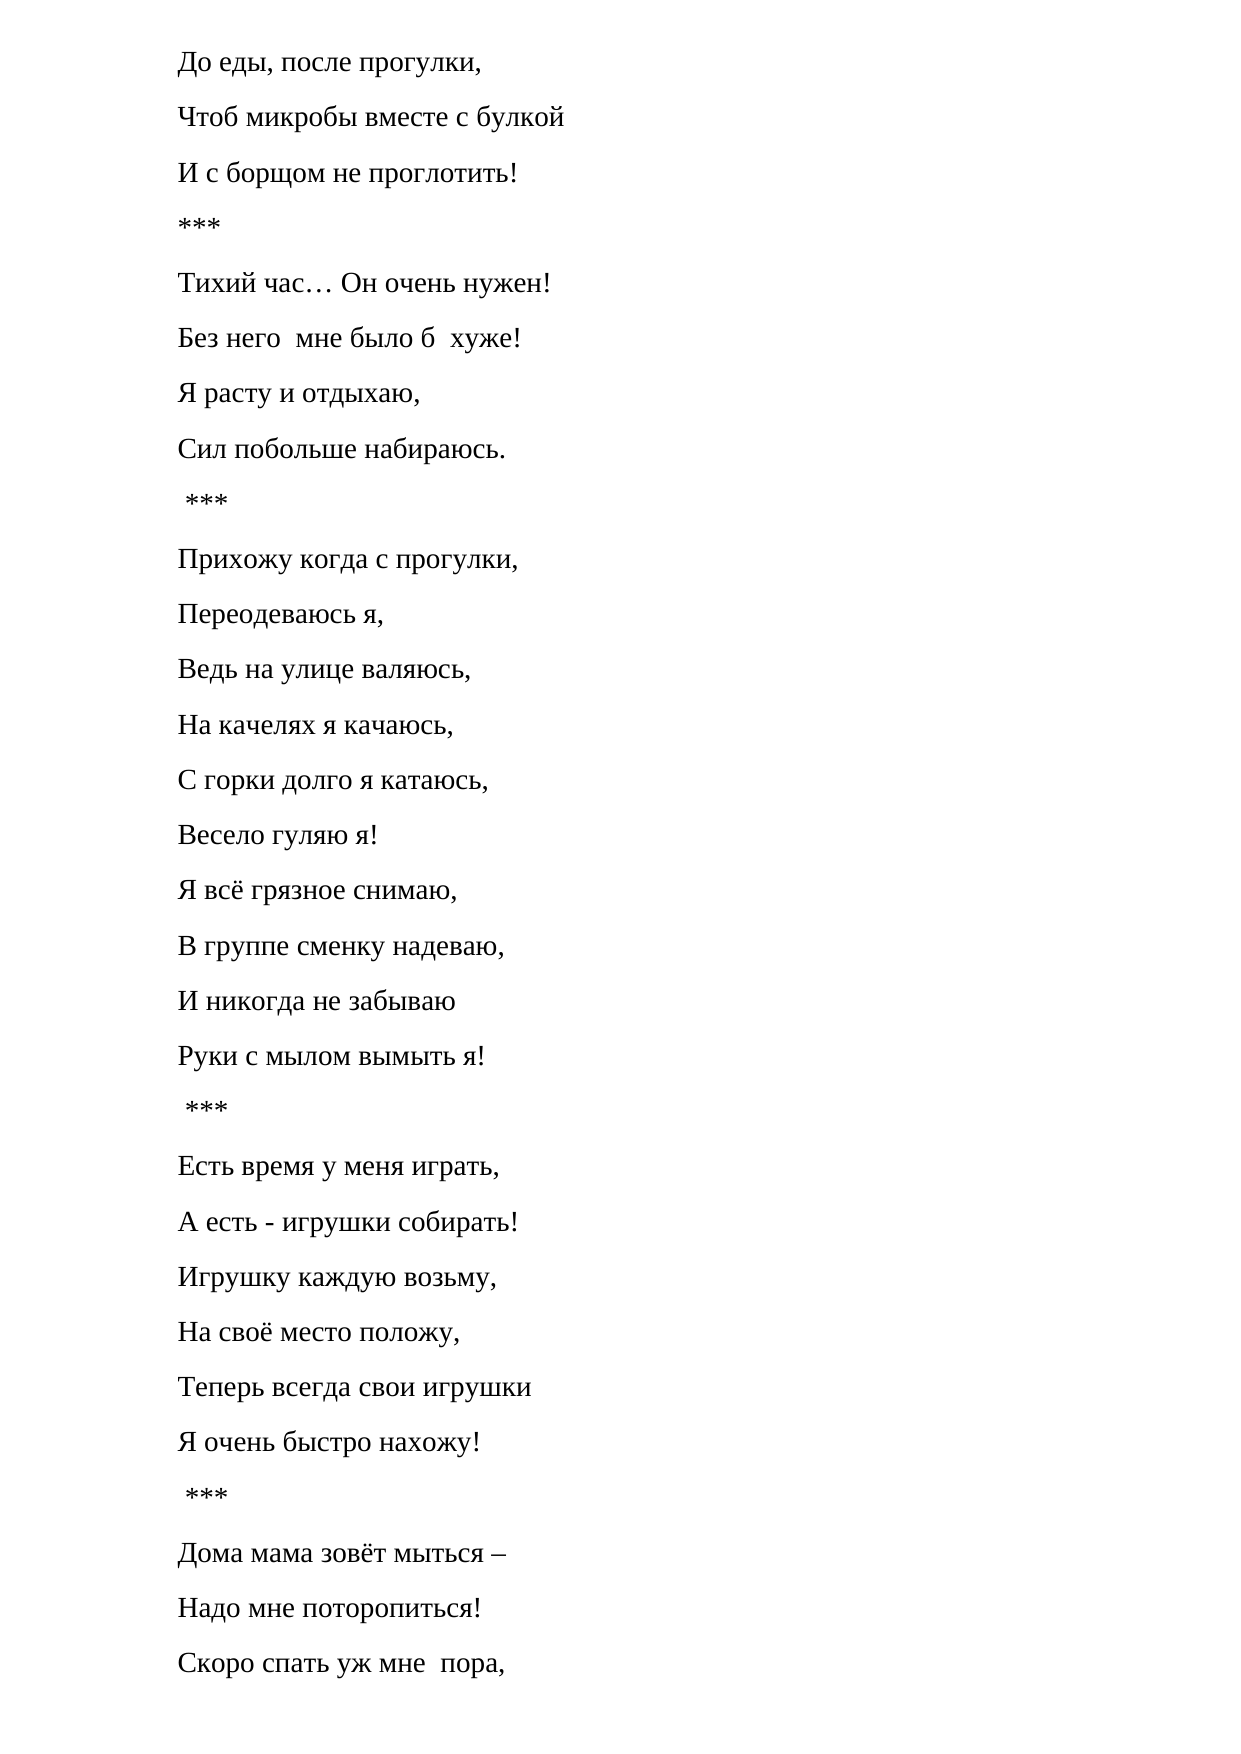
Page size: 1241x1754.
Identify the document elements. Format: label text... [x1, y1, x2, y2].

text И с борщом не проглотить! [177, 155, 1152, 188]
text Без него мне было б хуже! [177, 320, 1152, 354]
text *** [177, 210, 1152, 243]
text Игрушку каждую возьму, [177, 1259, 1152, 1292]
text На качелях я качаюсь, [177, 707, 1152, 740]
text Весело гуляю я! [177, 817, 1152, 851]
text *** [177, 1480, 1152, 1513]
text Руки с мылом вымыть я! [177, 1038, 1152, 1072]
text *** [177, 486, 1152, 519]
text Есть время у меня играть, [177, 1148, 1152, 1182]
text Скоро спать уж мне пора, [177, 1645, 1152, 1679]
text Я очень быстро нахожу! [177, 1424, 1152, 1458]
text В группе сменку надеваю, [177, 928, 1152, 961]
text С горки долго я катаюсь, [177, 762, 1152, 796]
text Дома мама зовёт мыться – [177, 1535, 1152, 1568]
text *** [177, 1093, 1152, 1127]
text Надо мне поторопиться! [177, 1590, 1152, 1624]
text На своё место положу, [177, 1314, 1152, 1348]
text Переодеваюсь я, [177, 596, 1152, 630]
text До еды, после прогулки, [177, 44, 1152, 78]
text Сил побольше набираюсь. [177, 431, 1152, 464]
text Ведь на улице валяюсь, [177, 652, 1152, 685]
text Я всё грязное снимаю, [177, 872, 1152, 906]
text Я расту и отдыхаю, [177, 376, 1152, 409]
text Тихий час… Он очень нужен! [177, 265, 1152, 299]
text Прихожу когда с прогулки, [177, 541, 1152, 575]
text И никогда не забываю [177, 983, 1152, 1016]
text Теперь всегда свои игрушки [177, 1369, 1152, 1403]
text Чтоб микробы вместе с булкой [177, 99, 1152, 133]
text А есть - игрушки собирать! [177, 1204, 1152, 1237]
